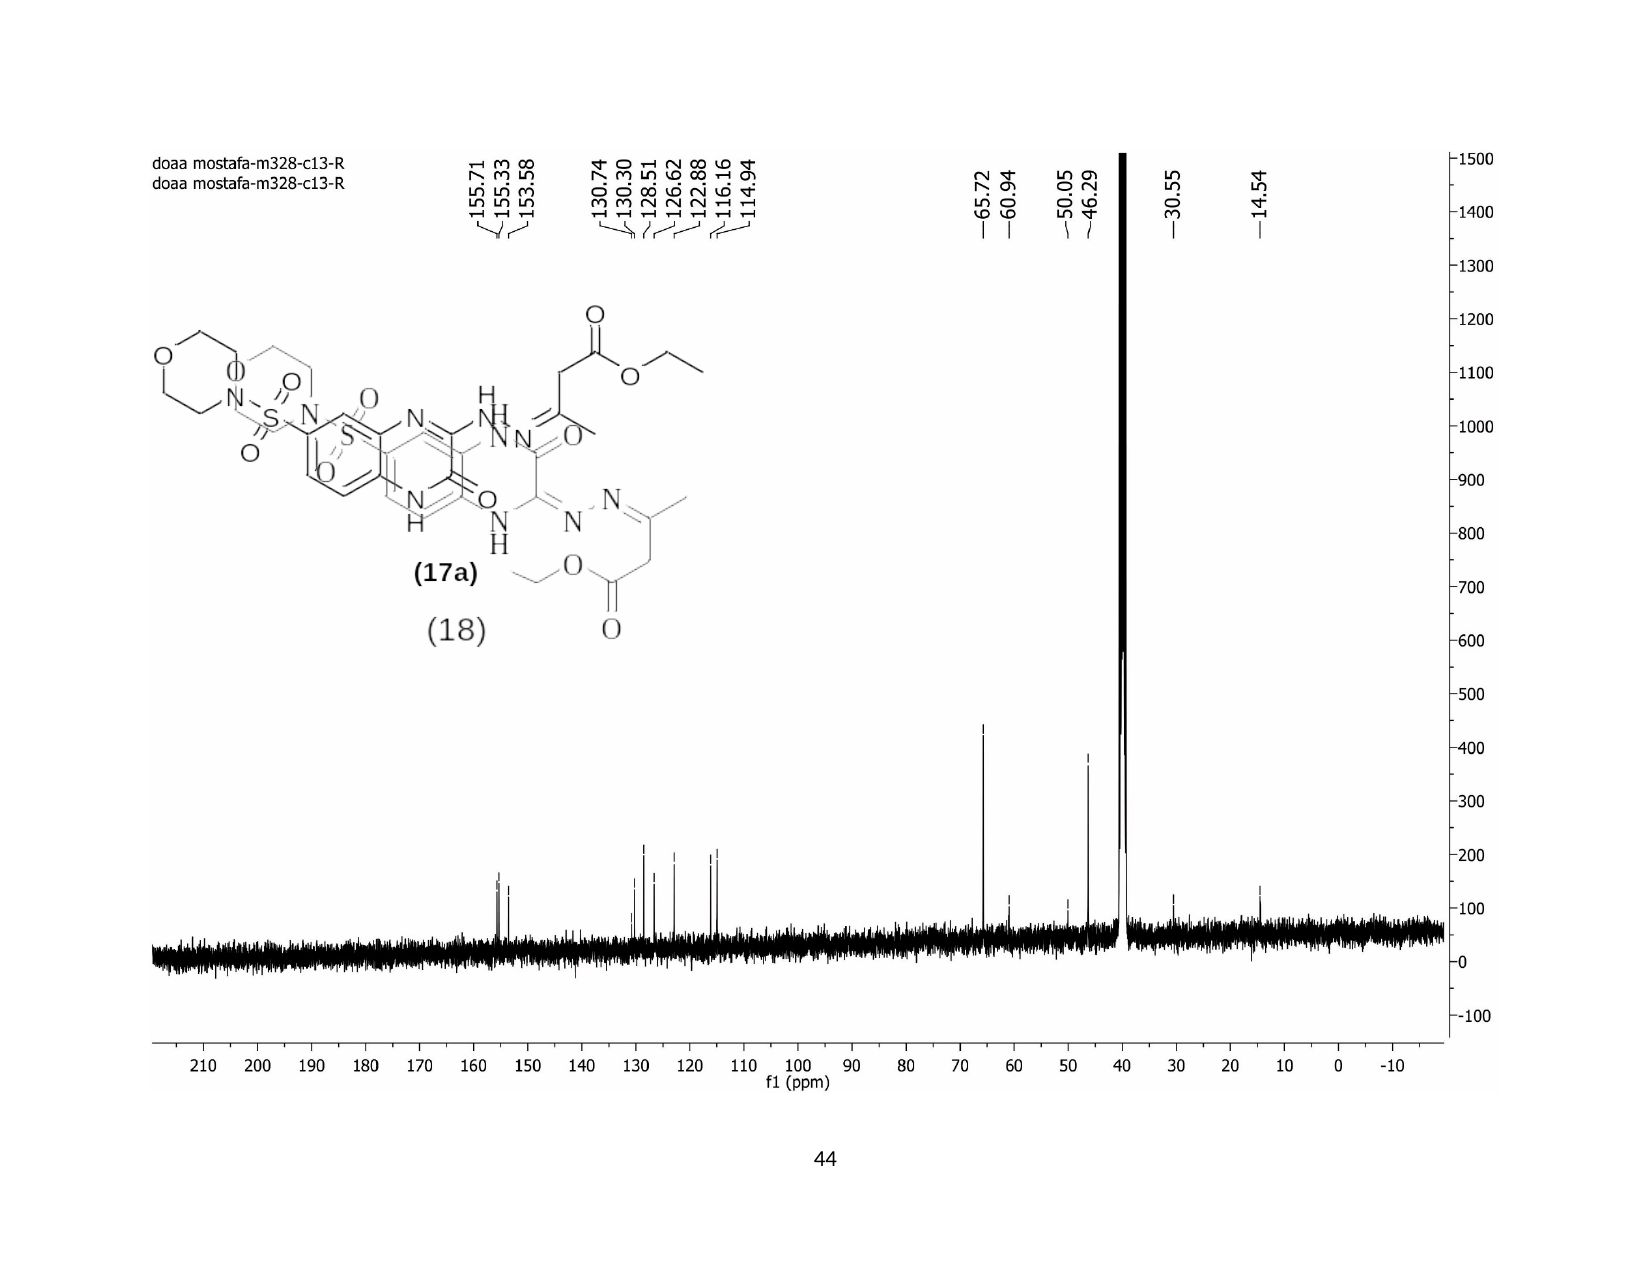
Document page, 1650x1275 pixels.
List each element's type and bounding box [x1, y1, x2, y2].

picture [150, 150, 1500, 1093]
